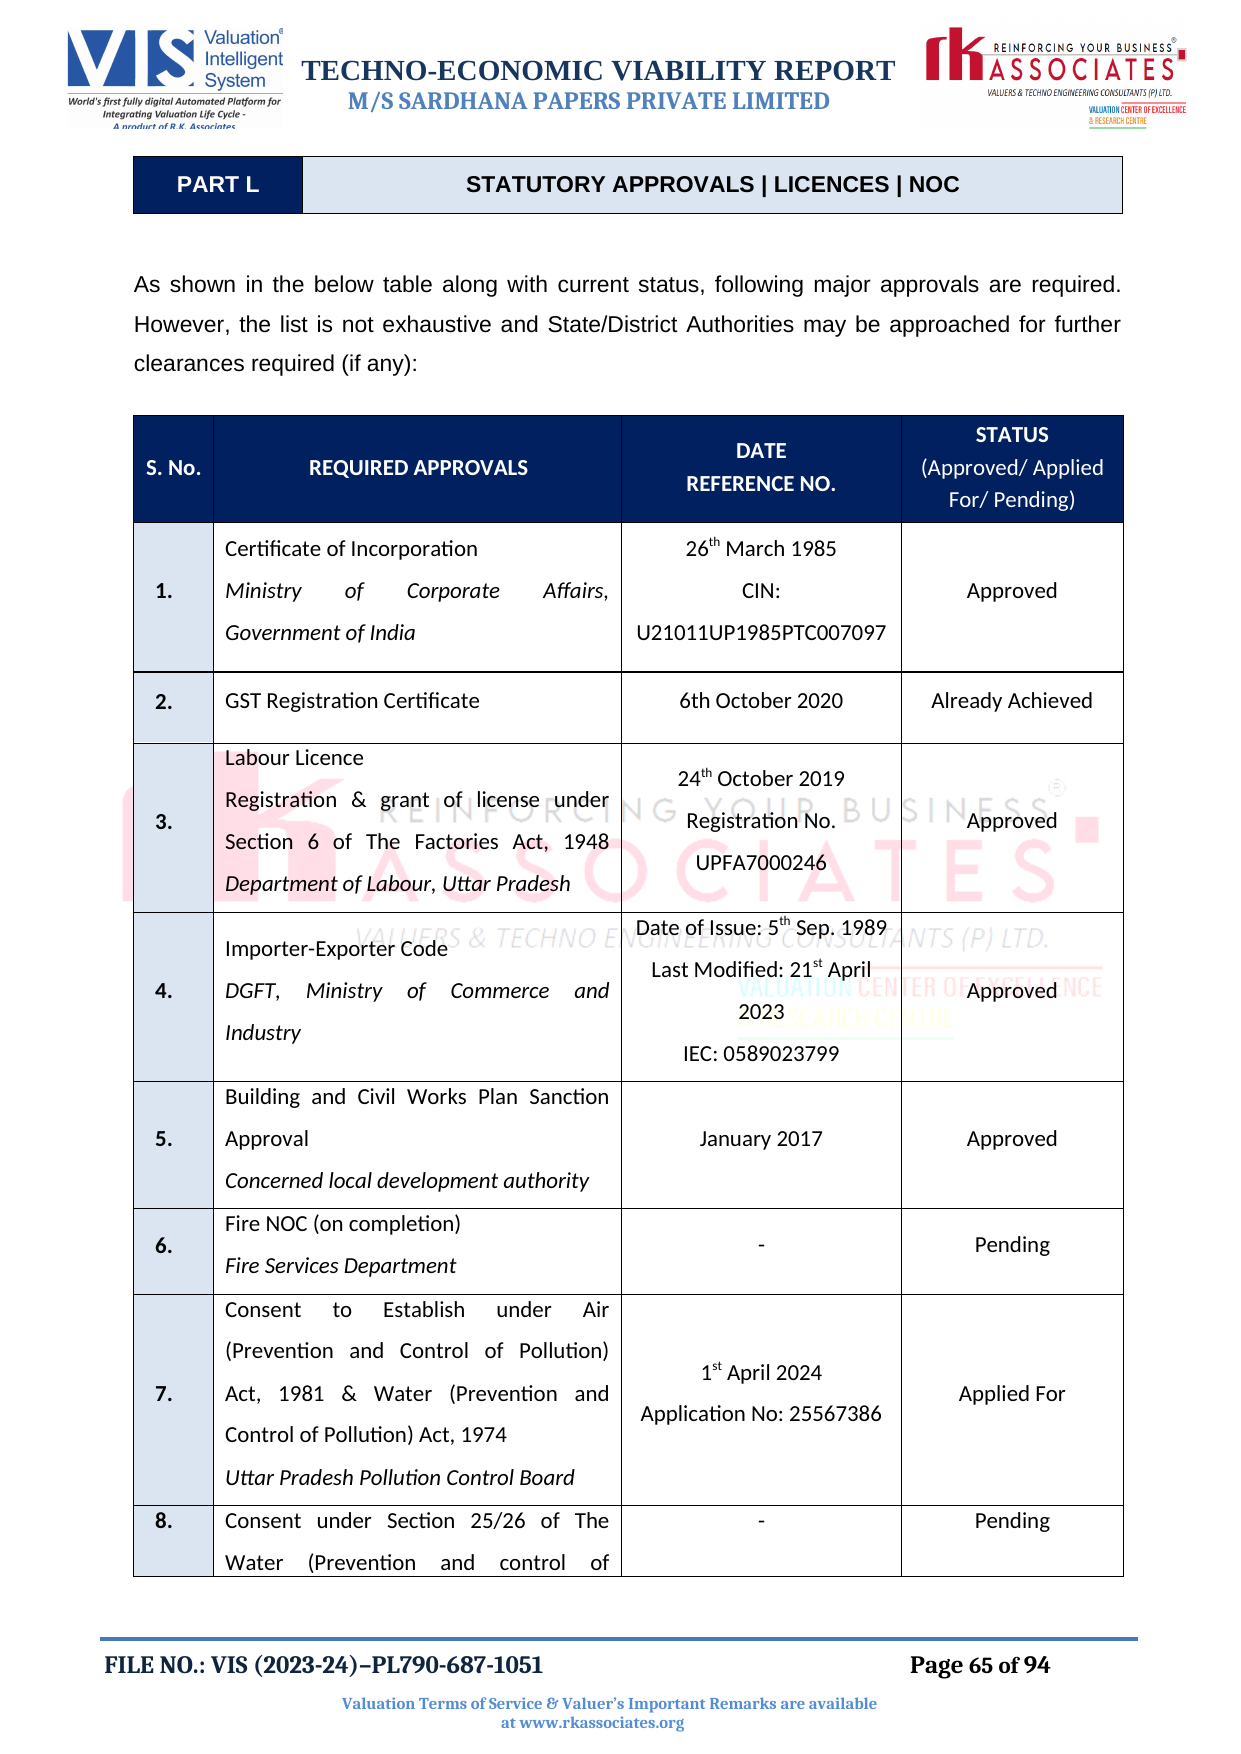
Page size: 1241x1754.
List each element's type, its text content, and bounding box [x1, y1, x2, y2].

table_cell [134, 1209, 213, 1294]
table_cell Pending [902, 1506, 1123, 1576]
table_cell [134, 523, 213, 671]
table_cell Labour Licence Registration & grant of license under Section 6 of The Factories Act, 1948 Department of Labour, Uttar Pradesh [214, 744, 621, 912]
table_header DATE REFERENCE NO. [622, 416, 901, 522]
table_cell Approved [902, 1082, 1123, 1208]
table_cell Certificate of Incorporation Ministry of Corporate Affairs, Government of India [214, 523, 621, 671]
table_cell January 2017 [622, 1082, 901, 1208]
table_cell - [622, 1506, 901, 1576]
table_cell [134, 1506, 213, 1576]
table_cell Building and Civil Works Plan Sanction Approval Concerned local development authority [214, 1082, 621, 1208]
table_cell Approved [902, 523, 1123, 671]
picture [921, 19, 1188, 129]
table_cell Applied For [902, 1295, 1123, 1505]
table_cell - [622, 1209, 901, 1294]
table_header REQUIRED APPROVALS [214, 416, 621, 522]
list As shown in the below table along with current status, following major approvals are required. However, the list is not exhaustive and State/District Authorities may be approached for further clearances required (if any): [134, 271, 1123, 376]
table_cell 26th March 1985 CIN: U21011UP1985PTC007097 [622, 523, 901, 671]
table_header PART L [134, 157, 302, 213]
table_cell Consent to Establish under Air (Prevention and Control of Pollution) Act, 1981 & Water (Prevention and Control of Pollution) Act, 1974 Uttar Pradesh Pollution Control Board [214, 1295, 621, 1505]
table_cell Already Achieved [902, 673, 1123, 742]
table_cell 24th October 2019 Registration No. UPFA7000246 [622, 744, 901, 912]
table_cell Importer-Exporter Code DGFT, Ministry of Commerce and Industry [214, 913, 621, 1081]
table_cell [134, 744, 213, 912]
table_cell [214, 1506, 621, 1576]
table_header STATUTORY APPROVALS | LICENCES | NOC [303, 157, 1122, 213]
table_cell [134, 673, 213, 742]
table_cell Approved [902, 913, 1123, 1081]
table_cell GST Registration Certificate [214, 673, 621, 742]
table_cell Approved [902, 744, 1123, 912]
table_cell 1st April 2024 Application No: 25567386 [622, 1295, 901, 1505]
table_cell [134, 1082, 213, 1208]
table_header S. No. [134, 416, 213, 522]
table_cell Date of Issue: 5th Sep. 1989 Last Modified: 21st April 2023 IEC: 0589023799 [622, 913, 901, 1081]
picture [67, 28, 283, 128]
table_cell [134, 1295, 213, 1505]
table_cell 6th October 2020 [622, 673, 901, 742]
table_cell [134, 913, 213, 1081]
table_header STATUS (Approved/ Applied For/ Pending) [902, 416, 1123, 522]
table_cell Pending [902, 1209, 1123, 1294]
table_cell Fire NOC (on completion) Fire Services Department [214, 1209, 621, 1294]
